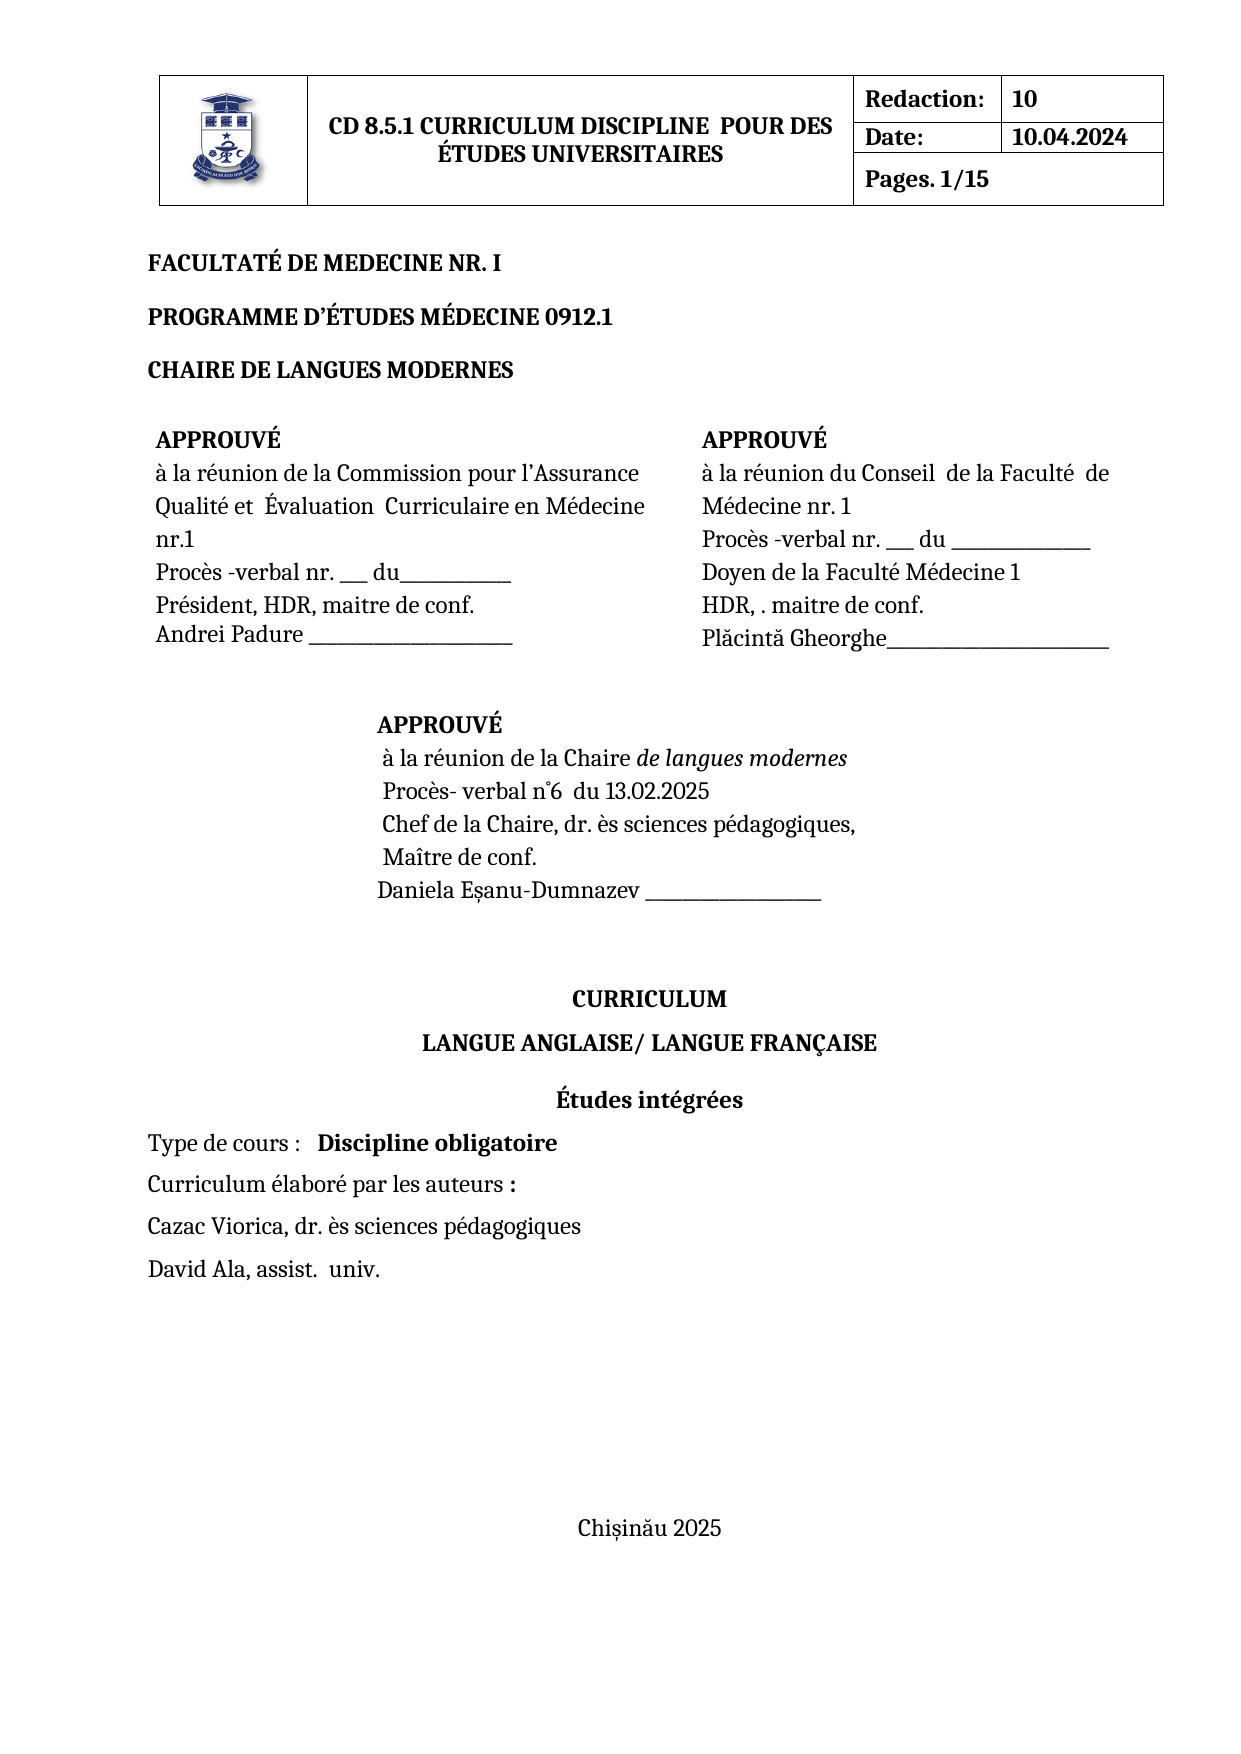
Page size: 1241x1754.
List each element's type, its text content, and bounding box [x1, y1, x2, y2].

text David Ala, assist. univ. [148, 1255, 1152, 1283]
text CHAIRE DE langues modernes [148, 356, 1152, 385]
table_header APPROUVÉ à la réunion du Conseil de la Faculté de Médecine nr. 1 Procès -verbal nr. ___ du _______________ Doyen de la Faculté Médecine 1 HDR, . maitre de conf. Plăcintă Gheorghe________________________ [690, 414, 1193, 686]
text Chișinău 2025 [148, 1513, 1152, 1542]
table_cell APPROUVÉ à la réunion de la Chaire de langues modernes Procès- verbal n˚6 du 13.02.2025 Chef de la Chaire, dr. ès sciences pédagogiques, Maître de conf. Daniela Eșanu-Dumnazev ___________________ [366, 686, 1001, 942]
text CURRICULUM [148, 985, 1152, 1014]
text Type de cours : Discipline obligatoire [148, 1129, 1152, 1158]
text FACULTATÉ DE medecine nr. I [148, 249, 1152, 277]
text LANGUE ANGLAISE/ LANGUE FRANÇAISE [148, 1028, 1152, 1057]
text ProgrammE d’ÉtudES MÉDECINE 0912.1 [148, 302, 1152, 331]
text Études intégrées [148, 1086, 1152, 1115]
picture [185, 87, 273, 193]
text Cazac Viorica, dr. ès sciences pédagogiques [148, 1212, 1152, 1240]
text Curriculum élaboré par les auteurs : [148, 1170, 1152, 1199]
table_header APPROUVÉ à la réunion de la Commission pour l’Assurance Qualité et Évaluation Curriculaire en Médecine nr.1 Procès -verbal nr. ___ du____________ Président, HDR, maitre de conf. Andrei Padure ______________________ [144, 414, 690, 686]
